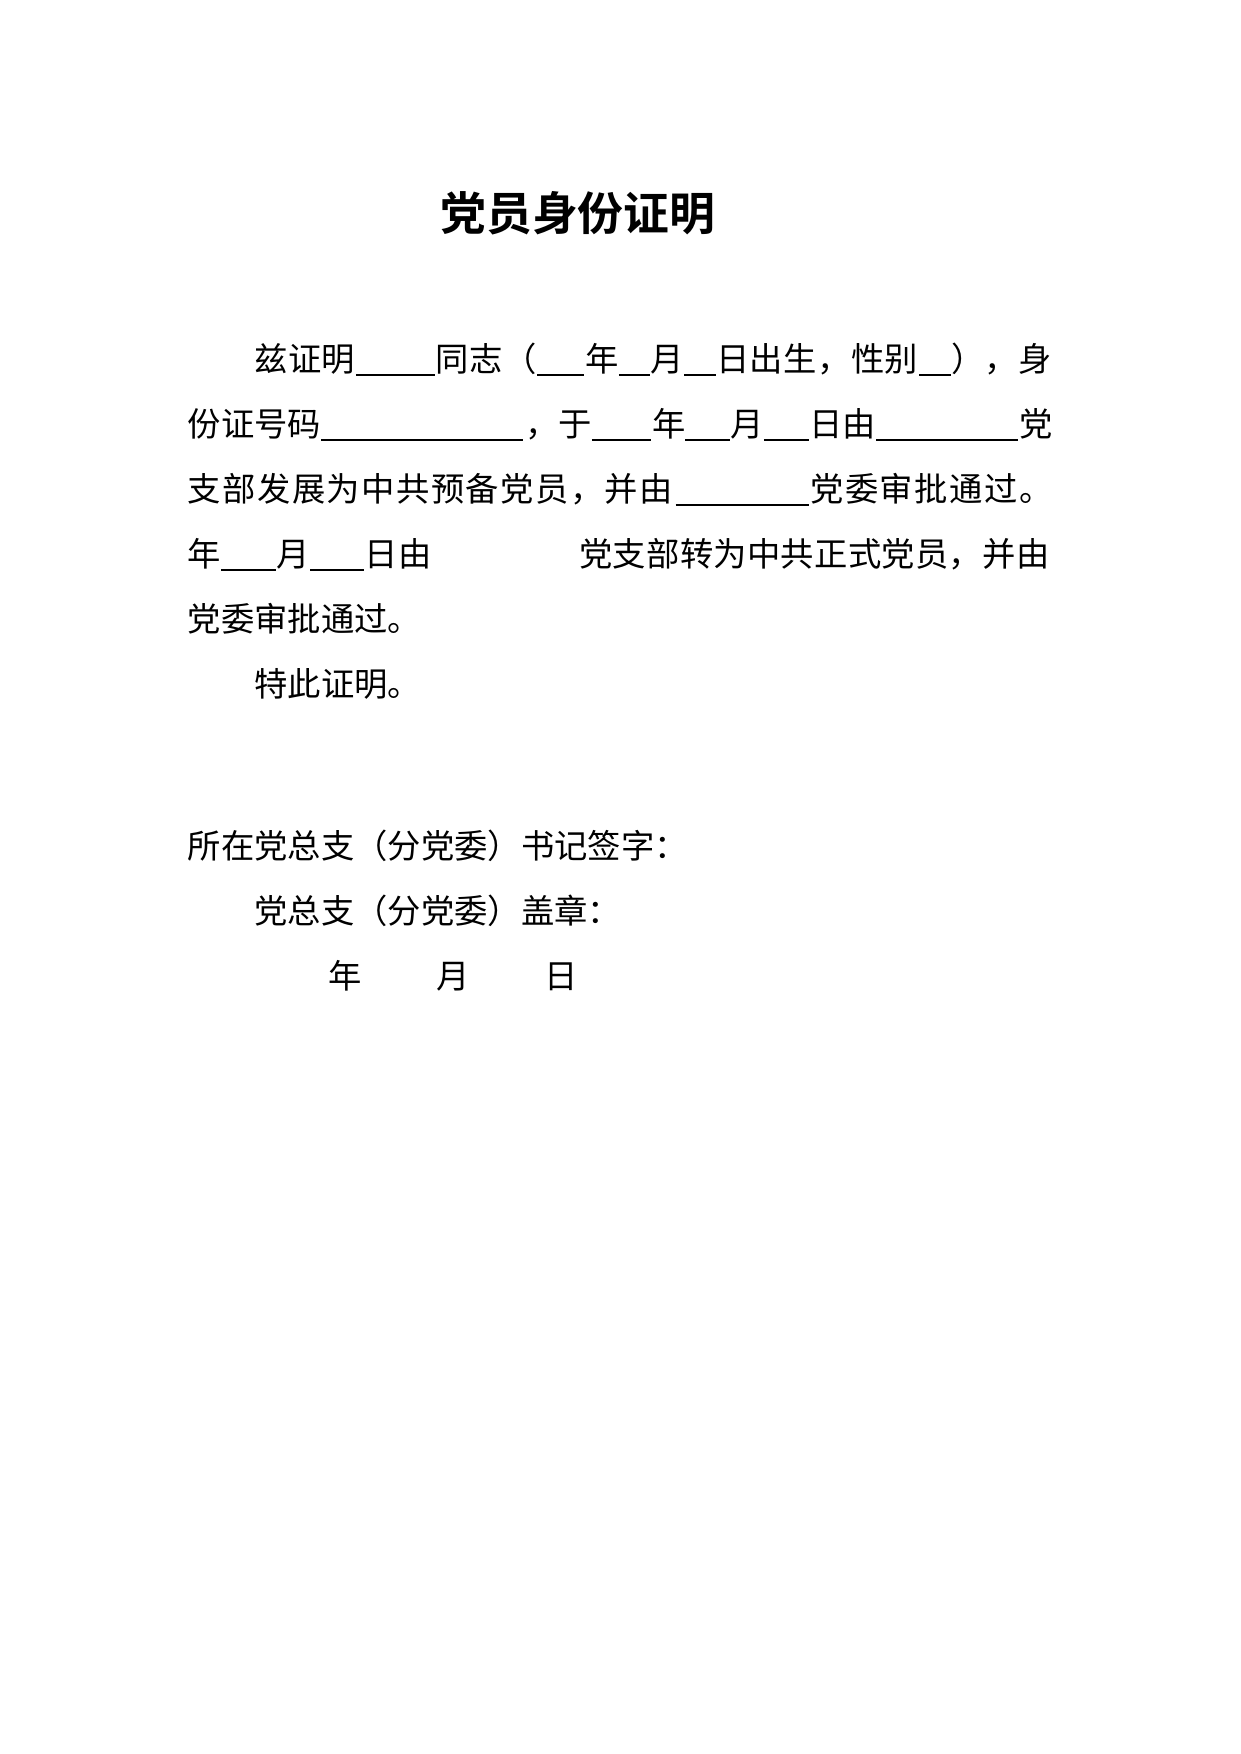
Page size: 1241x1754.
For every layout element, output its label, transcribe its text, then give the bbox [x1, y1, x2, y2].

text 所在党总支（分党委）书记签字： [187, 812, 1053, 877]
text 党员身份证明 [187, 162, 1172, 259]
text 党总支（分党委）盖章： [187, 877, 1053, 942]
text 特此证明。 [187, 649, 1053, 714]
text 年 月 日 [187, 942, 1053, 1007]
text 兹证明 同志（ 年 月 日出生，性别 ），身份证号码 ，于 年 月 日由 党支部发展为中共预备党员，并由 党委审批通过。 年 月 日由 党支部转为中共正式党员，并由 党委审批通过。 [187, 324, 1053, 649]
